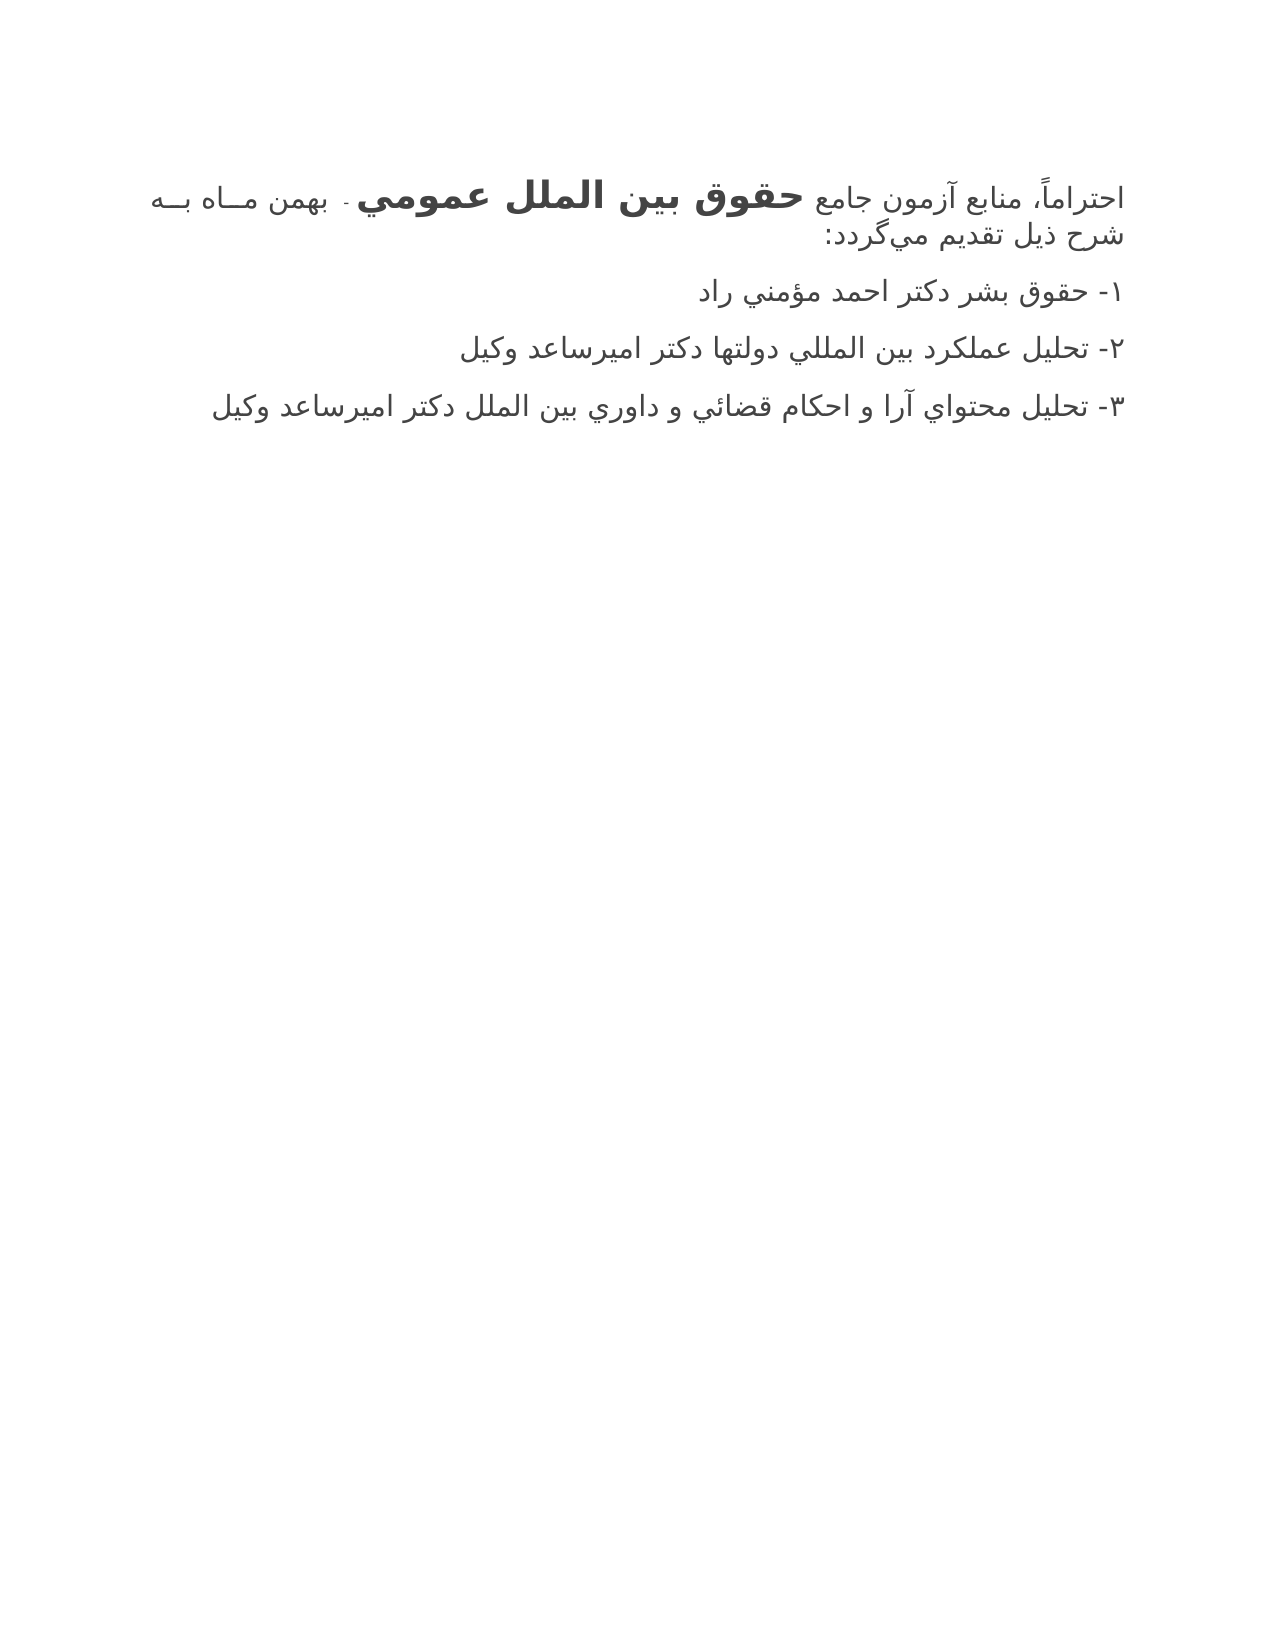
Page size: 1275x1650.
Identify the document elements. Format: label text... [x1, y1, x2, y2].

text ۲- تحليل عملكرد بين المللي دولتها دكتر اميرساعد وكيل [150, 332, 1125, 366]
text احتراماً، منابع آزمون جامع حقوق بين الملل عمومي - بهمن ماه به شرح ذيل تقديم مي‌گردد: [150, 173, 1125, 251]
text ۳- تحليل محتواي آرا و احكام قضائي و داوري بين الملل دكتر اميرساعد وكيل [150, 389, 1125, 423]
text ۱- حقوق بشر دكتر احمد مؤمني راد [150, 274, 1125, 308]
